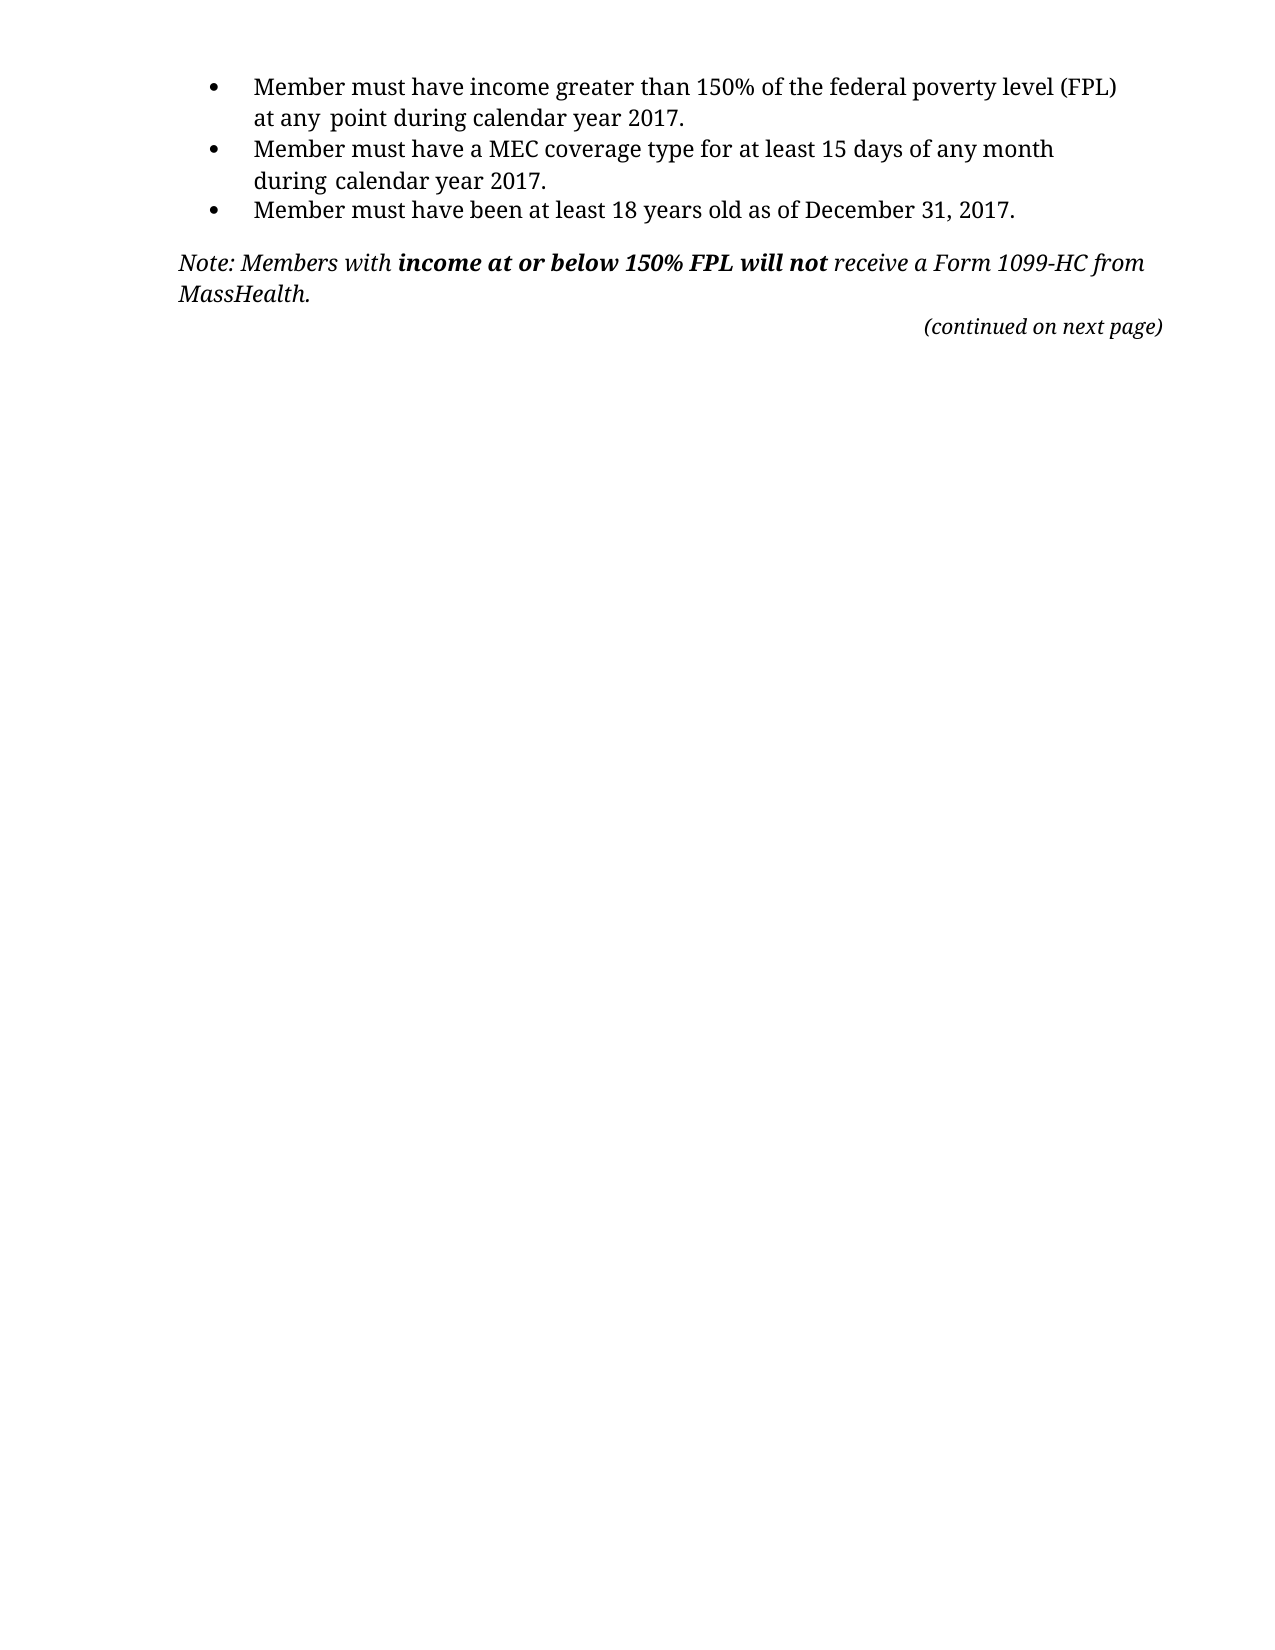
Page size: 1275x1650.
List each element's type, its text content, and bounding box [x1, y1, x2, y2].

list Member must have been at least 18 years old as of December 31, 2017. [210, 196, 1173, 224]
list Member must have income greater than 150% of the federal poverty level (FPL) at any point during calendar year 2017. [210, 71, 1123, 133]
list Member must have a MEC coverage type for at least 15 days of any month during calendar year 2017. [210, 133, 1070, 196]
text (continued on next page) [64, 312, 1163, 340]
text Note: Members with income at or below 150% FPL will not receive a Form 1099-HC from MassHealth. [178, 247, 1153, 309]
